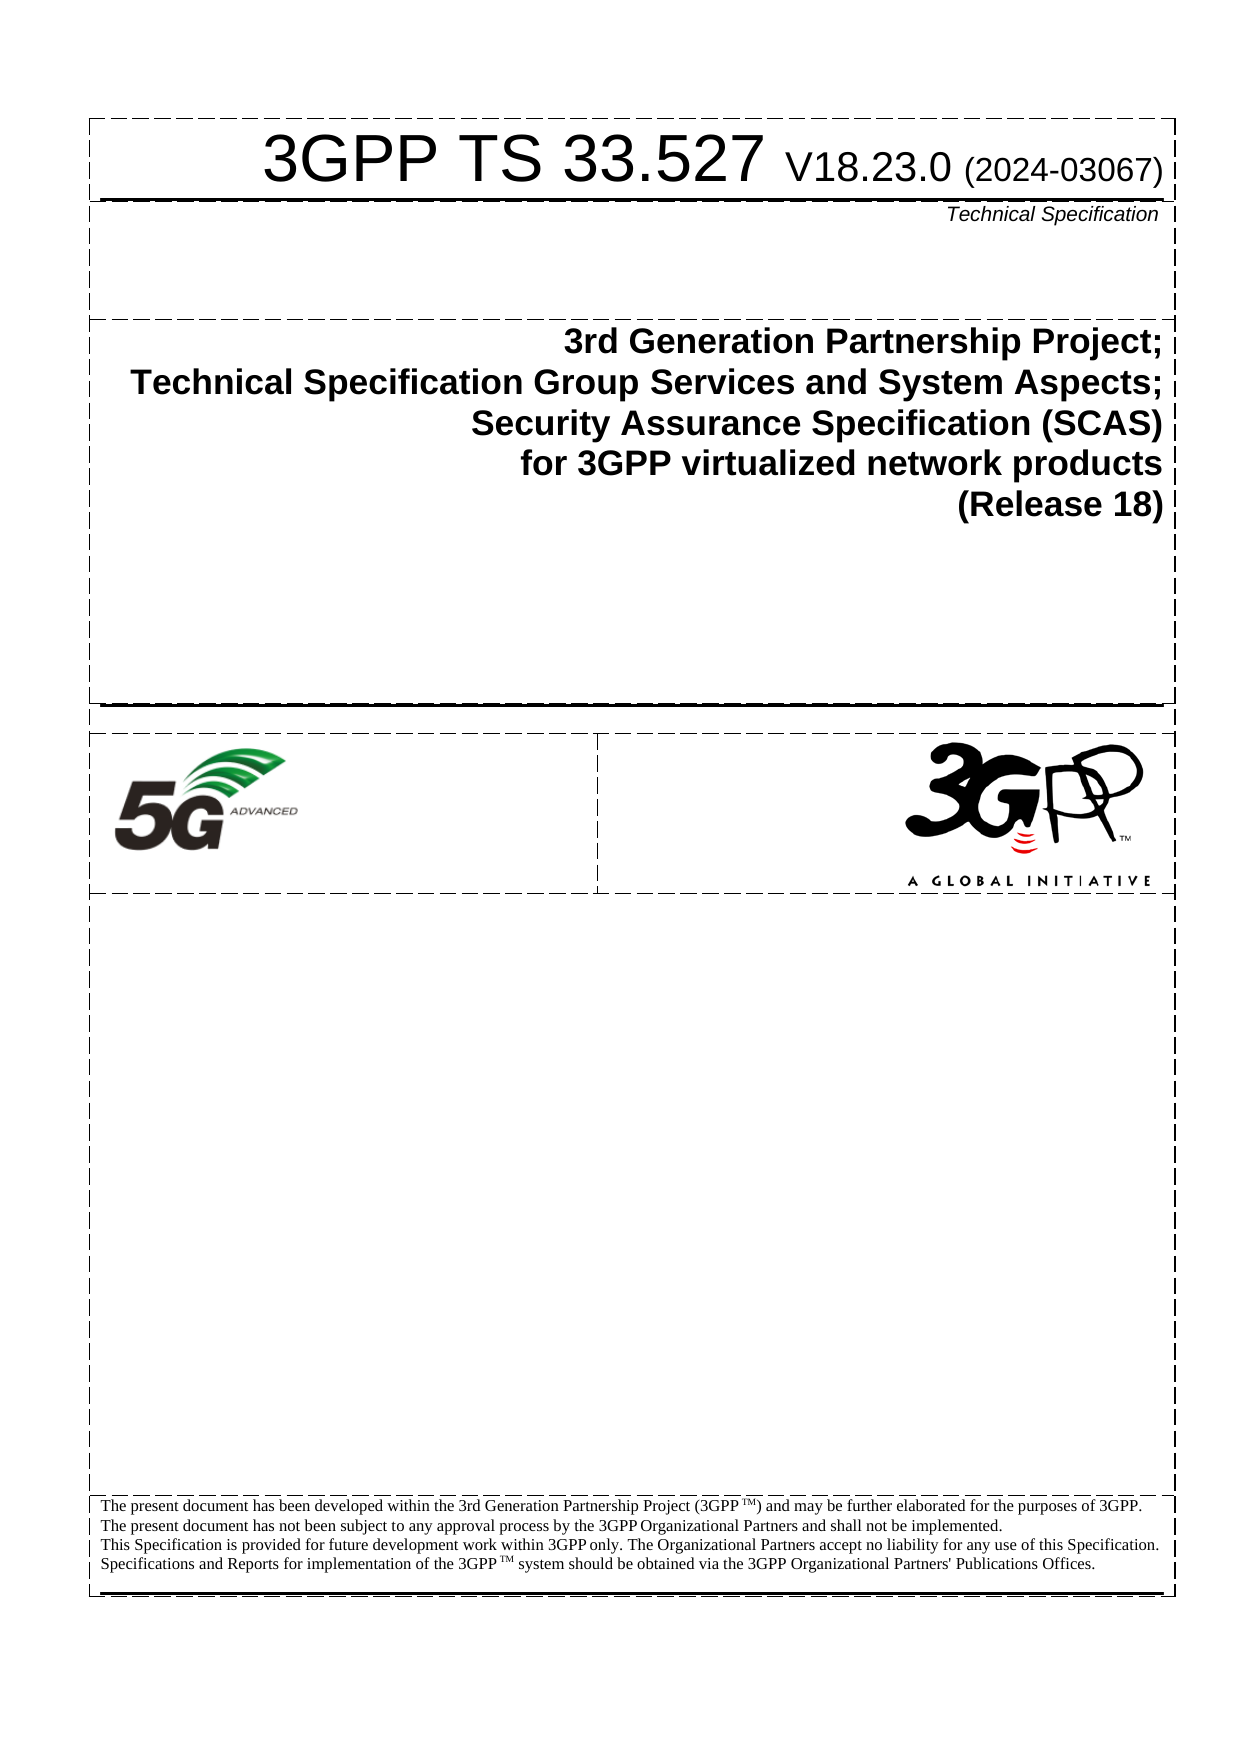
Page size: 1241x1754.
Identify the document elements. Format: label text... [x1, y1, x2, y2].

table_cell 3rd Generation Partnership Project; Technical Specification Group Services and System Aspects; Security Assurance Specification (SCAS) for 3GPP virtualized network products (Release 18) [89, 319, 1175, 703]
table_cell [89, 733, 598, 893]
table_cell Technical Specification [89, 201, 1175, 319]
table_cell [89, 893, 1175, 1495]
table_cell The present document has been developed within the 3rd Generation Partnership Project (3GPP TM) and may be further elaborated for the purposes of 3GPP. The present document has not been subject to any approval process by the 3GPP Organizational Partners and shall not be implemented. This Specification is provided for future development work within 3GPP only. The Organizational Partners accept no liability for any use of this Specification. Specifications and Reports for implementation of the 3GPP TM system should be obtained via the 3GPP Organizational Partners' Publications Offices. [89, 1495, 1175, 1596]
table_cell [89, 704, 1175, 733]
table_header 3GPP TS 33.527 V18..0 (2024-) [89, 118, 1175, 201]
table_cell [598, 733, 1175, 893]
picture [897, 734, 1164, 891]
picture [100, 734, 312, 865]
